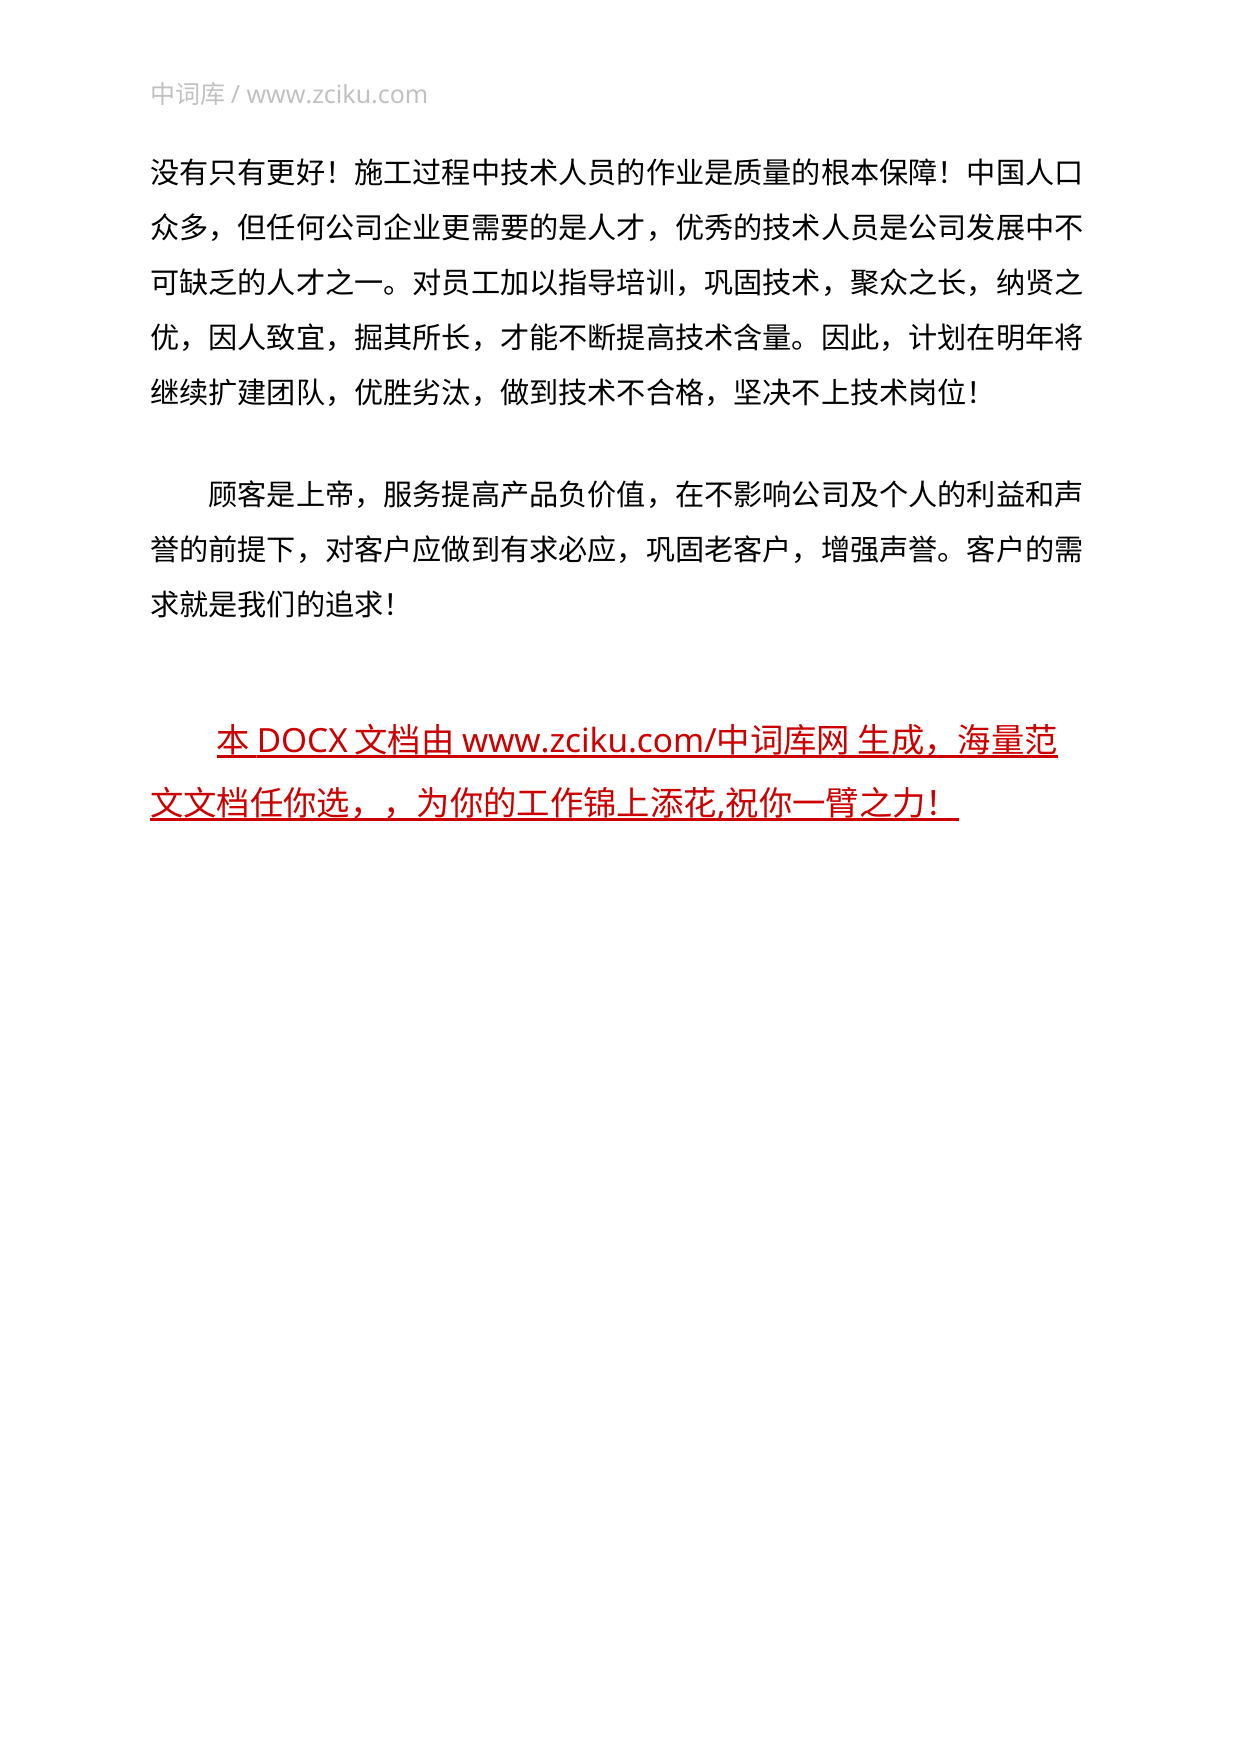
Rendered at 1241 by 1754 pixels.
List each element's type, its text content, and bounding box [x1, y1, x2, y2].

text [150, 150, 1090, 412]
text 本DOCX文档由 www.zciku.com/中词库网 生成，海量范文文档任你选，，为你的工作锦上添花,祝你一臂之力！ [150, 714, 1090, 825]
text 顾客是上帝，服务提高产品负价值，在不影响公司及个人的利益和声誉的前提下，对客户应做到有求必应，巩固老客户，增强声誉。客户的需求就是我们的追求！ [150, 471, 1090, 623]
